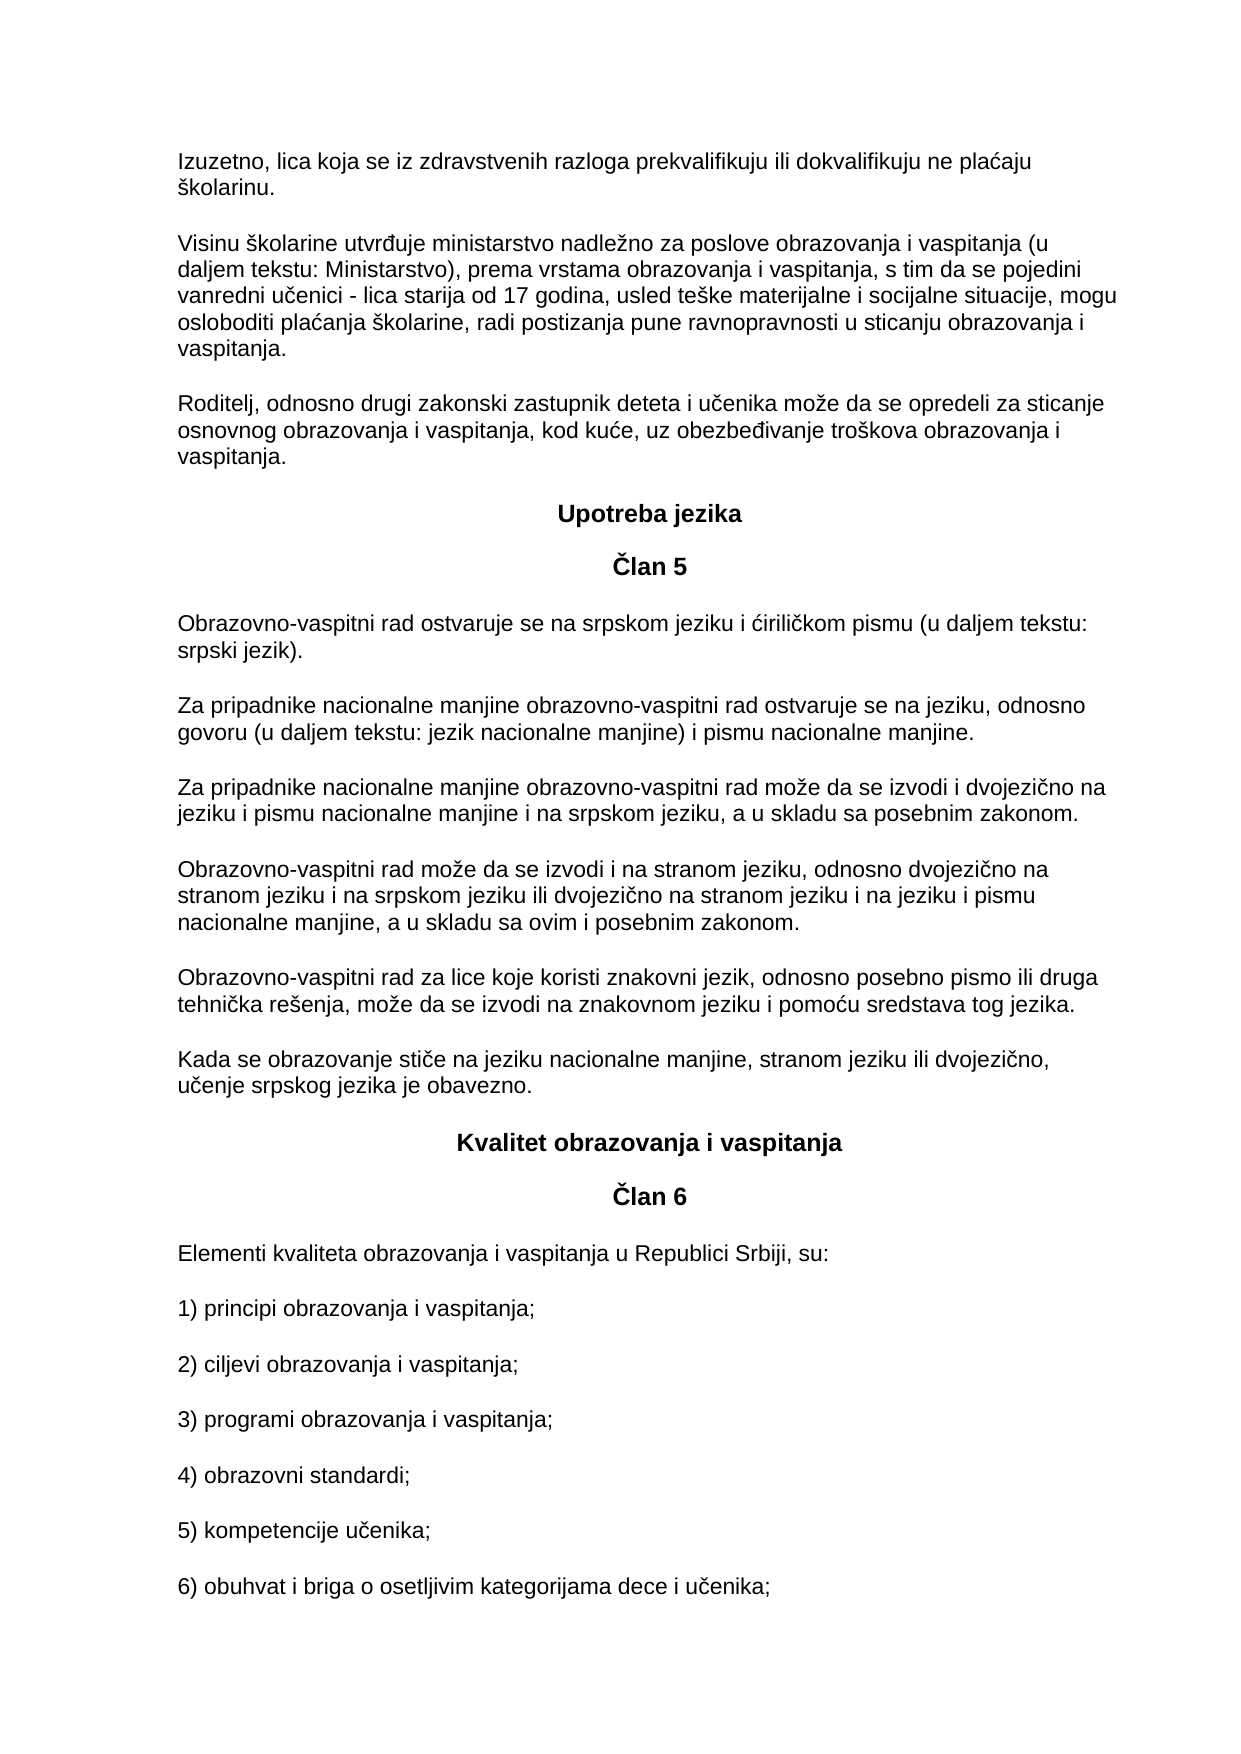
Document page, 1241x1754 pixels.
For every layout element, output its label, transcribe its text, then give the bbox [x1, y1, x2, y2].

text Elementi kvaliteta obrazovanja i vaspitanja u Republici Srbiji, su: [177, 1239, 1122, 1266]
text 6) obuhvat i briga o osetljivim kategorijama dece i učenika; [177, 1573, 1122, 1599]
text 5) kompetencije učenika; [177, 1517, 1122, 1543]
text Roditelj, odnosno drugi zakonski zastupnik deteta i učenika može da se opredeli za sticanje osnovnog obrazovanja i vaspitanja, kod kuće, uz obezbeđivanje troškova obrazovanja i vaspitanja. [177, 390, 1122, 469]
text Kada se obrazovanje stiče na jeziku nacionalne manjine, stranom jeziku ili dvojezično, učenje srpskog jezika je obavezno. [177, 1046, 1122, 1099]
text Obrazovno-vaspitni rad ostvaruje se na srpskom jeziku i ćiriličkom pismu (u daljem tekstu: srpski jezik). [177, 610, 1122, 663]
text Za pripadnike nacionalne manjine obrazovno-vaspitni rad ostvaruje se na jeziku, odnosno govoru (u daljem tekstu: jezik nacionalne manjine) i pismu nacionalne manjine. [177, 692, 1122, 745]
text Član 5 [177, 552, 1122, 581]
text Kvalitet obrazovanja i vaspitanja [177, 1128, 1122, 1157]
text 3) programi obrazovanja i vaspitanja; [177, 1406, 1122, 1432]
text 4) obrazovni standardi; [177, 1462, 1122, 1488]
text Izuzetno, lica koja se iz zdravstvenih razloga prekvalifikuju ili dokvalifikuju ne plaćaju školarinu. [177, 148, 1122, 200]
text 2) ciljevi obrazovanja i vaspitanja; [177, 1351, 1122, 1377]
text Član 6 [177, 1182, 1122, 1210]
text Upotreba jezika [177, 499, 1122, 527]
text Za pripadnike nacionalne manjine obrazovno-vaspitni rad može da se izvodi i dvojezično na jeziku i pismu nacionalne manjine i na srpskom jeziku, a u skladu sa posebnim zakonom. [177, 774, 1122, 827]
text Obrazovno-vaspitni rad može da se izvodi i na stranom jeziku, odnosno dvojezično na stranom jeziku i na srpskom jeziku ili dvojezično na stranom jeziku i na jeziku i pismu nacionalne manjine, a u skladu sa ovim i posebnim zakonom. [177, 856, 1122, 935]
text 1) principi obrazovanja i vaspitanja; [177, 1295, 1122, 1321]
text Obrazovno-vaspitni rad za lice koje koristi znakovni jezik, odnosno posebno pismo ili druga tehnička rešenja, može da se izvodi na znakovnom jeziku i pomoću sredstava tog jezika. [177, 964, 1122, 1017]
text Visinu školarine utvrđuje ministarstvo nadležno za poslove obrazovanja i vaspitanja (u daljem tekstu: Ministarstvo), prema vrstama obrazovanja i vaspitanja, s tim da se pojedini vanredni učenici - lica starija od 17 godina, usled teške materijalne i socijalne situacije, mogu osloboditi plaćanja školarine, radi postizanja pune ravnopravnosti u sticanju obrazovanja i vaspitanja. [177, 229, 1122, 361]
